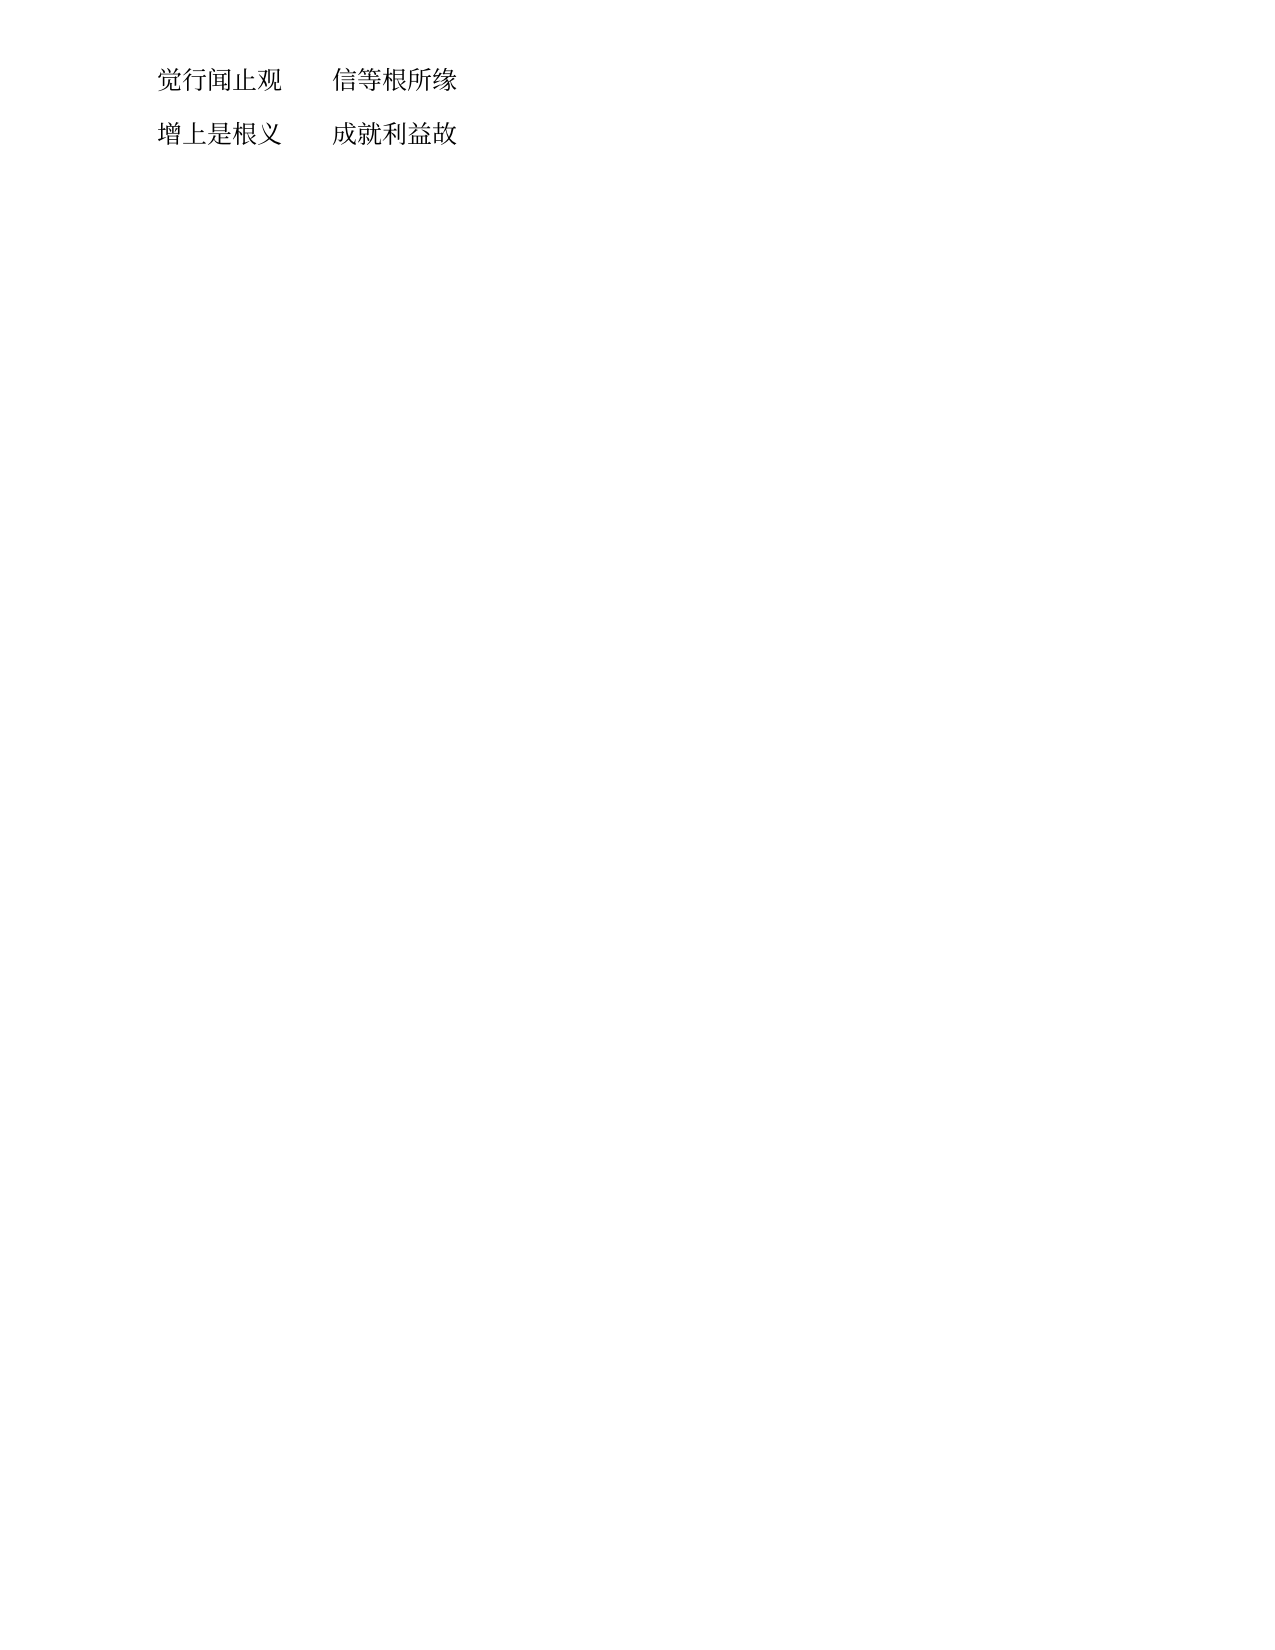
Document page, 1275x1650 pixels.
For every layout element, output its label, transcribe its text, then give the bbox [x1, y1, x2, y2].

text 觉行闻止观 信等根所缘增上是根义 成就利益故 [157, 60, 458, 151]
